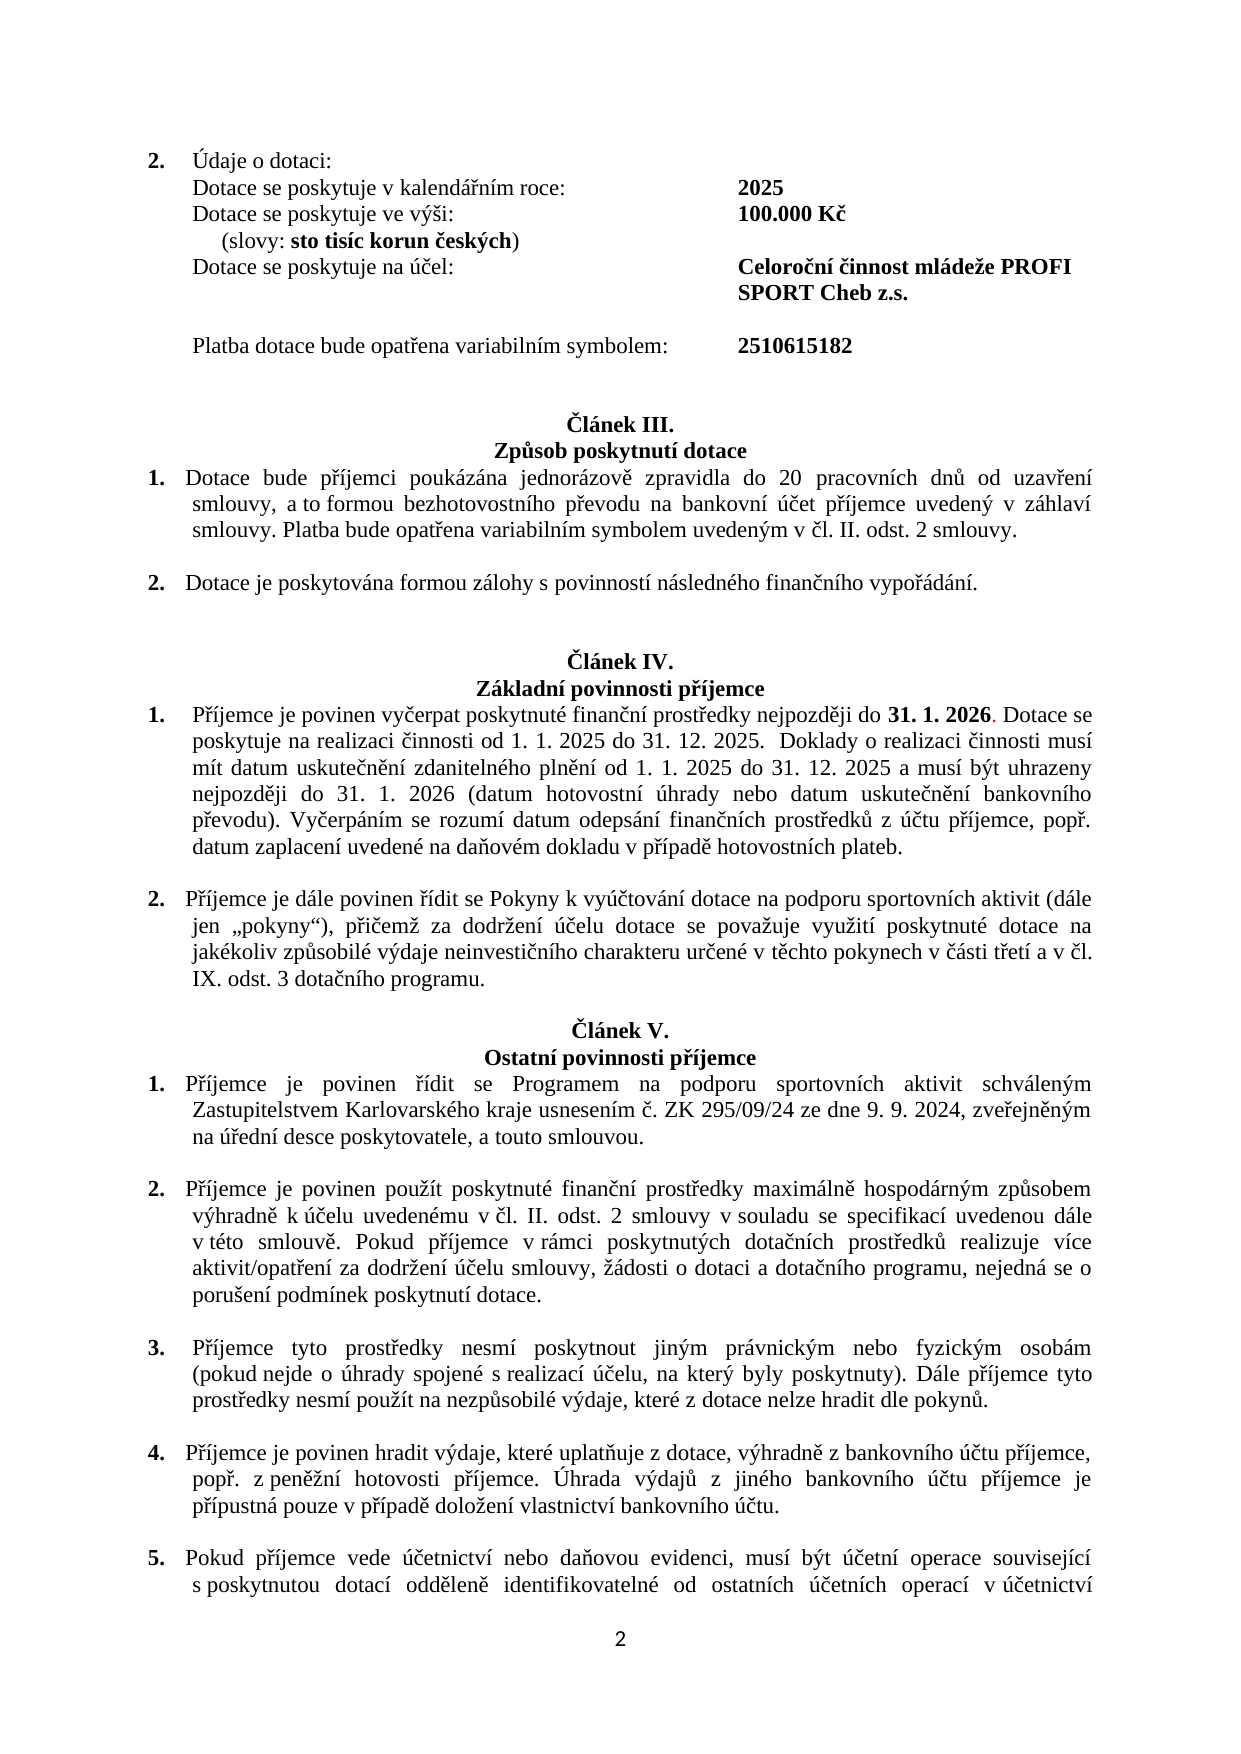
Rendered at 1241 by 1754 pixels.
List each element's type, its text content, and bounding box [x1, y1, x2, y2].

list Dotace je poskytována formou zálohy s povinností následného finančního vypořádání. [148, 569, 1093, 596]
text (slovy: sto tisíc korun českých) [148, 227, 1093, 253]
text Dotace se poskytuje ve výši: 100.000 Kč [148, 200, 1093, 227]
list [148, 1544, 1093, 1597]
list Příjemce tyto prostředky nesmí poskytnout jiným právnickým nebo fyzickým osobám (pokud nejde o úhrady spojené s realizací účelu, na který byly poskytnuty). Dále příjemce tyto prostředky nesmí použít na nezpůsobilé výdaje, které z dotace nelze hradit dle pokynů. [148, 1333, 1093, 1413]
list Příjemce je povinen hradit výdaje, které uplatňuje z dotace, výhradně z bankovního účtu příjemce, popř. z peněžní hotovosti příjemce. Úhrada výdajů z jiného bankovního účtu příjemce je přípustná pouze v případě doložení vlastnictví bankovního účtu. [148, 1439, 1093, 1518]
list Příjemce je povinen vyčerpat poskytnuté finanční prostředky nejpozději do 31. 1. 2026. Dotace se poskytuje na realizaci činnosti od 1. 1. 2025 do 31. 12. 2025. Doklady o realizaci činnosti musí mít datum uskutečnění zdanitelného plnění od 1. 1. 2025 do 31. 12. 2025 a musí být uhrazeny nejpozději do 31. 1. 2026 (datum hotovostní úhrady nebo datum uskutečnění bankovního převodu). Vyčerpáním se rozumí datum odepsání finančních prostředků z účtu příjemce, popř. datum zaplacení uvedené na daňovém dokladu v případě hotovostních plateb. [148, 701, 1093, 859]
text Základní povinnosti příjemce [148, 675, 1093, 701]
text Ostatní povinnosti příjemce [148, 1044, 1093, 1070]
list Příjemce je povinen použít poskytnuté finanční prostředky maximálně hospodárným způsobem výhradně k účelu uvedenému v čl. II. odst. 2 smlouvy v souladu se specifikací uvedenou dále v této smlouvě. Pokud příjemce v rámci poskytnutých dotačních prostředků realizuje více aktivit/opatření za dodržení účelu smlouvy, žádosti o dotaci a dotačního programu, nejedná se o porušení podmínek poskytnutí dotace. [148, 1175, 1093, 1307]
list Údaje o dotaci: [148, 148, 1093, 174]
text Způsob poskytnutí dotace [148, 437, 1093, 464]
text Článek V. [148, 1017, 1093, 1044]
list Platba dotace bude opatřena variabilním symbolem: 2510615182 [185, 332, 1093, 358]
text Článek IV. [148, 648, 1093, 675]
list Dotace se poskytuje na účel: Celoroční činnost mládeže PROFI SPORT Cheb z.s. [192, 253, 1093, 306]
text Dotace se poskytuje v kalendářním roce: 2025 [148, 174, 1093, 200]
list Dotace bude příjemci poukázána jednorázově zpravidla do 20 pracovních dnů od uzavření smlouvy, a to formou bezhotovostního převodu na bankovní účet příjemce uvedený v záhlaví smlouvy. Platba bude opatřena variabilním symbolem uvedeným v čl. II. odst. 2 smlouvy. [148, 464, 1093, 543]
list Příjemce je povinen řídit se Programem na podporu sportovních aktivit schváleným Zastupitelstvem Karlovarského kraje usnesením č. ZK 295/09/24 ze dne 9. 9. 2024, zveřejněným na úřední desce poskytovatele, a touto smlouvou. [148, 1070, 1093, 1149]
text Článek III. [148, 411, 1093, 437]
list Příjemce je dále povinen řídit se Pokyny k vyúčtování dotace na podporu sportovních aktivit (dále jen „pokyny“), přičemž za dodržení účelu dotace se považuje využití poskytnuté dotace na jakékoliv způsobilé výdaje neinvestičního charakteru určené v těchto pokynech v části třetí a v čl. IX. odst. 3 dotačního programu. [148, 886, 1093, 991]
